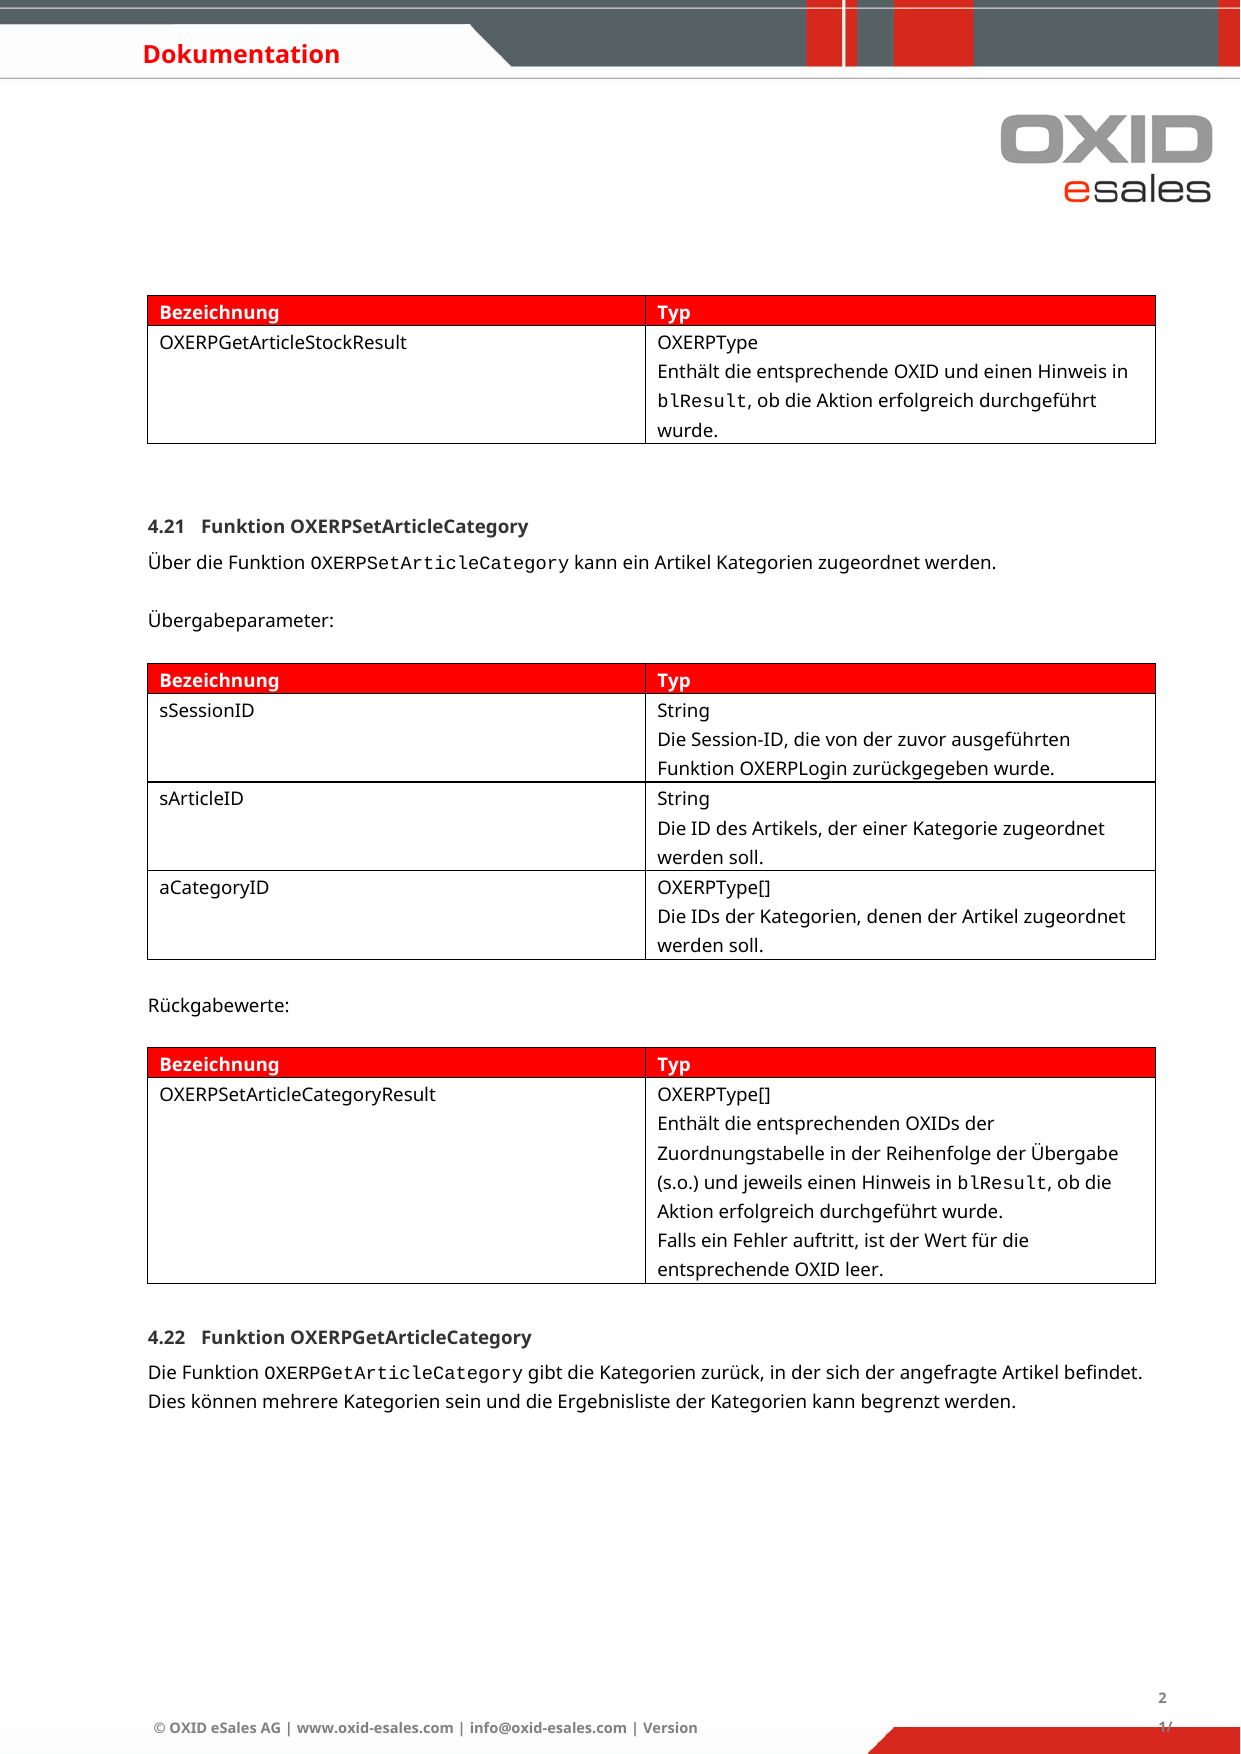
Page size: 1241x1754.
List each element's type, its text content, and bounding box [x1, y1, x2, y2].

table_cell OXERPType Enthält die entsprechende OXID und einen Hinweis in blResult, ob die Aktion erfolgreich durchgeführt wurde. [646, 326, 1155, 443]
table_cell OXERPType[] Die IDs der Kategorien, denen der Artikel zugeordnet werden soll. [646, 871, 1155, 958]
table_header Typ [646, 296, 1155, 325]
picture [0, 1727, 1241, 1754]
table_header Typ [646, 664, 1155, 693]
text Rückgabewerte: [148, 989, 1152, 1018]
table_header Bezeichnung [148, 1048, 645, 1077]
table_cell aCategoryID [148, 871, 645, 958]
subtitle Funktion OXERPGetArticleCategory [148, 1321, 1152, 1350]
subtitle Funktion OXERPSetArticleCategory [148, 511, 1152, 540]
table_header Bezeichnung [148, 296, 645, 325]
table_cell OXERPGetArticleStockResult [148, 326, 645, 443]
table_cell String Die Session-ID, die von der zuvor ausgeführten Funktion OXERPLogin zurückgegeben wurde. [646, 694, 1155, 781]
table_header Typ [646, 1048, 1155, 1077]
text Übergabeparameter: [148, 604, 1152, 633]
table_cell sArticleID [148, 783, 645, 870]
picture [0, 0, 1240, 84]
text Die Funktion OXERPGetArticleCategory gibt die Kategorien zurück, in der sich der angefragte Artikel befindet. Dies können mehrere Kategorien sein und die Ergebnisliste der Kategorien kann begrenzt werden. [148, 1356, 1152, 1415]
table_cell String Die ID des Artikels, der einer Kategorie zugeordnet werden soll. [646, 783, 1155, 870]
table_cell OXERPSetArticleCategoryResult [148, 1078, 645, 1282]
picture [997, 113, 1216, 206]
table_cell sSessionID [148, 694, 645, 781]
table_cell OXERPType[] Enthält die entsprechenden OXIDs der Zuordnungstabelle in der Reihenfolge der Übergabe (s.o.) und jeweils einen Hinweis in blResult, ob die Aktion erfolgreich durchgeführt wurde. Falls ein Fehler auftritt, ist der Wert für die entsprechende OXID leer. [646, 1078, 1155, 1282]
table_header Bezeichnung [148, 664, 645, 693]
text Über die Funktion OXERPSetArticleCategory kann ein Artikel Kategorien zugeordnet werden. [148, 546, 1152, 575]
